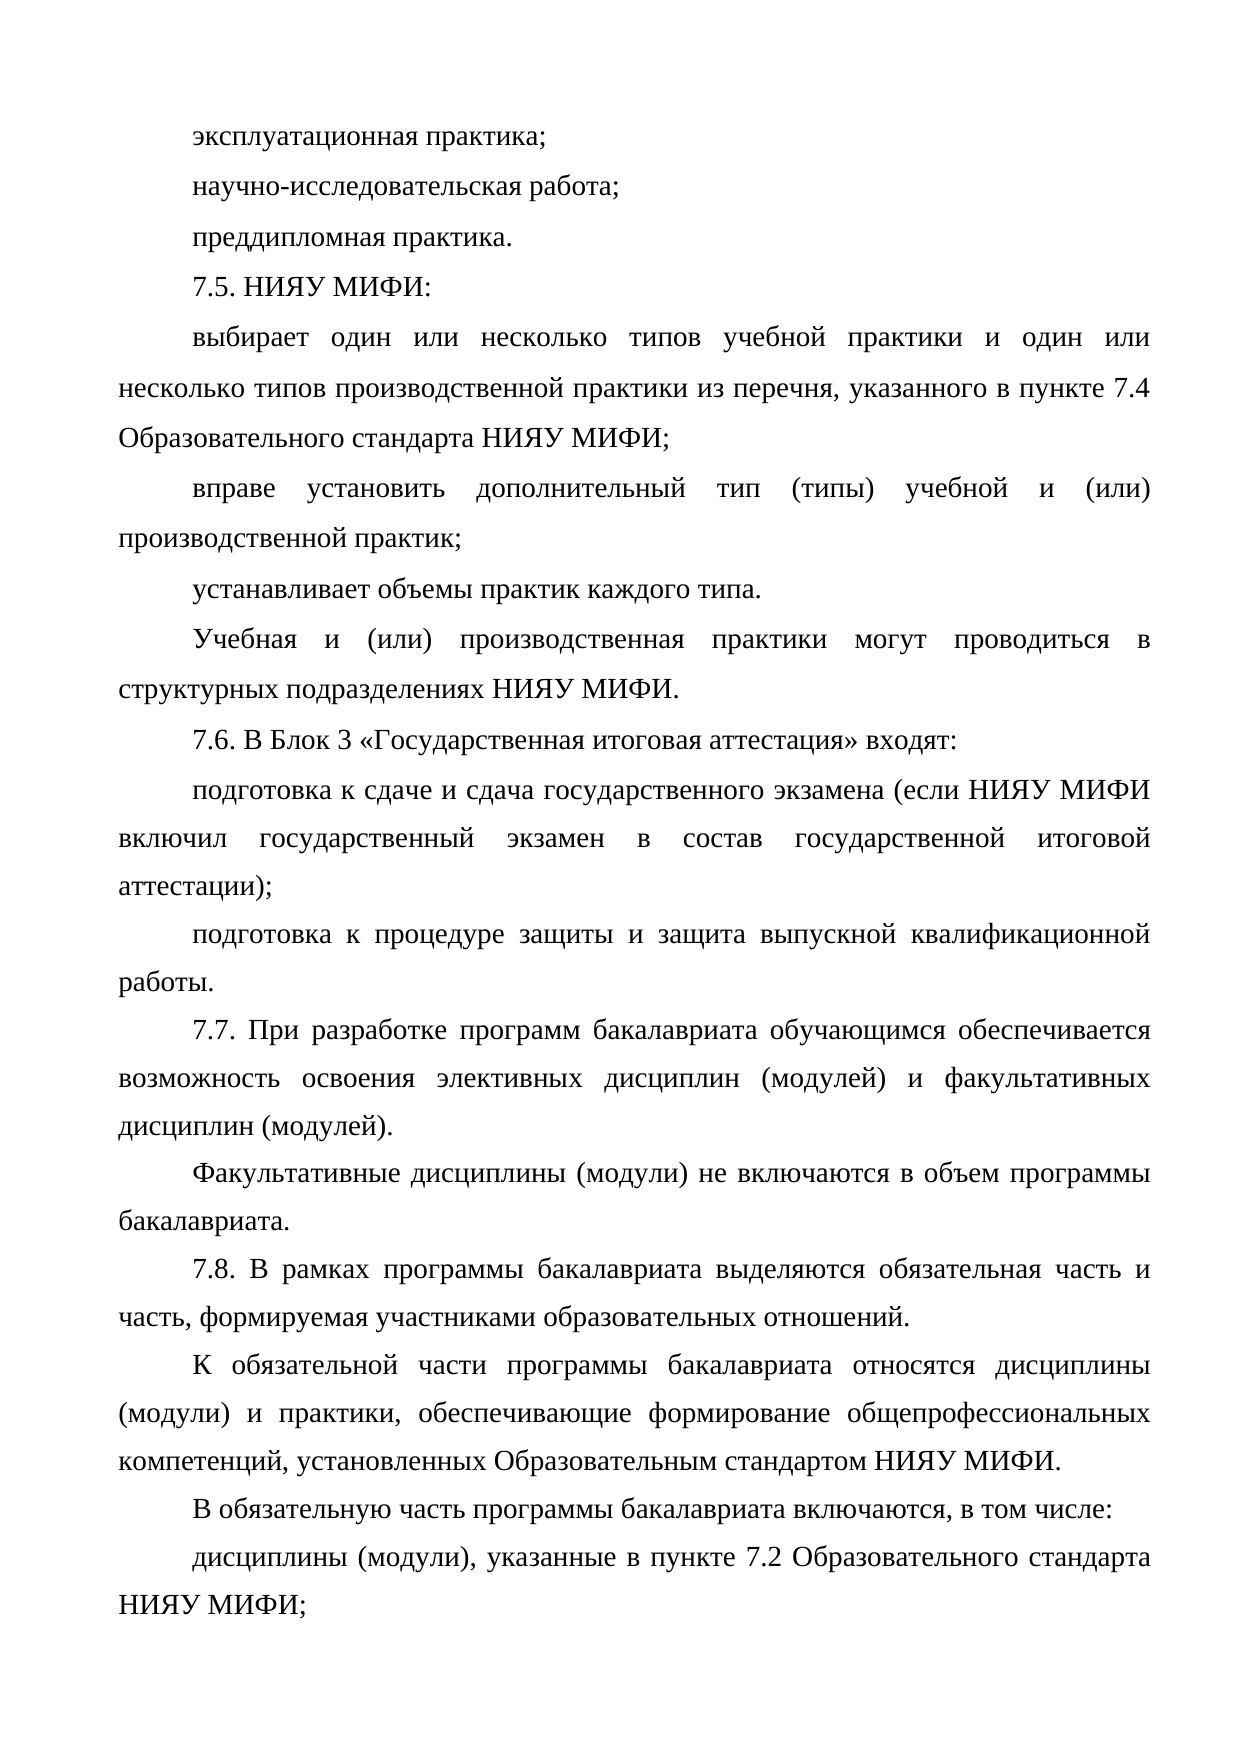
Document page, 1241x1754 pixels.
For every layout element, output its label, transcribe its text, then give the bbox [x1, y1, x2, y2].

text подготовка к процедуре защиты и защита выпускной квалификационной работы. [118, 916, 1152, 997]
text 7.5. НИЯУ МИФИ: [118, 269, 1152, 303]
text В обязательную часть программы бакалавриата включаются, в том числе: [118, 1491, 1152, 1524]
text научно-исследовательская работа; [118, 168, 1152, 202]
text 7.6. В Блок 3 «Государственная итоговая аттестация» входят: [118, 722, 1152, 755]
text преддипломная практика. [118, 219, 1152, 252]
text 7.8. В рамках программы бакалавриата выделяются обязательная часть и часть, формируемая участниками образовательных отношений. [118, 1251, 1152, 1333]
text Учебная и (или) производственная практики могут проводиться в структурных подразделениях НИЯУ МИФИ. [118, 621, 1152, 705]
text К обязательной части программы бакалавриата относятся дисциплины (модули) и практики, обеспечивающие формирование общепрофессиональных компетенций, установленных Образовательным стандартом НИЯУ МИФИ. [118, 1347, 1152, 1477]
text Факультативные дисциплины (модули) не включаются в объем программы бакалавриата. [118, 1156, 1152, 1237]
text дисциплины (модули), указанные в пункте 7.2 Образовательного стандарта НИЯУ МИФИ; [118, 1539, 1152, 1620]
text 7.7. При разработке программ бакалавриата обучающимся обеспечивается возможность освоения элективных дисциплин (модулей) и факультативных дисциплин (модулей). [118, 1012, 1152, 1141]
text эксплуатационная практика; [118, 118, 1152, 152]
text устанавливает объемы практик каждого типа. [118, 571, 1152, 604]
text вправе установить дополнительный тип (типы) учебной и (или) производственной практик; [118, 470, 1152, 554]
text подготовка к сдаче и сдача государственного экзамена (если НИЯУ МИФИ включил государственный экзамен в состав государственной итоговой аттестации); [118, 772, 1152, 902]
text выбирает один или несколько типов учебной практики и один или несколько типов производственной практики из перечня, указанного в пункте 7.4 Образовательного стандарта НИЯУ МИФИ; [118, 319, 1152, 453]
